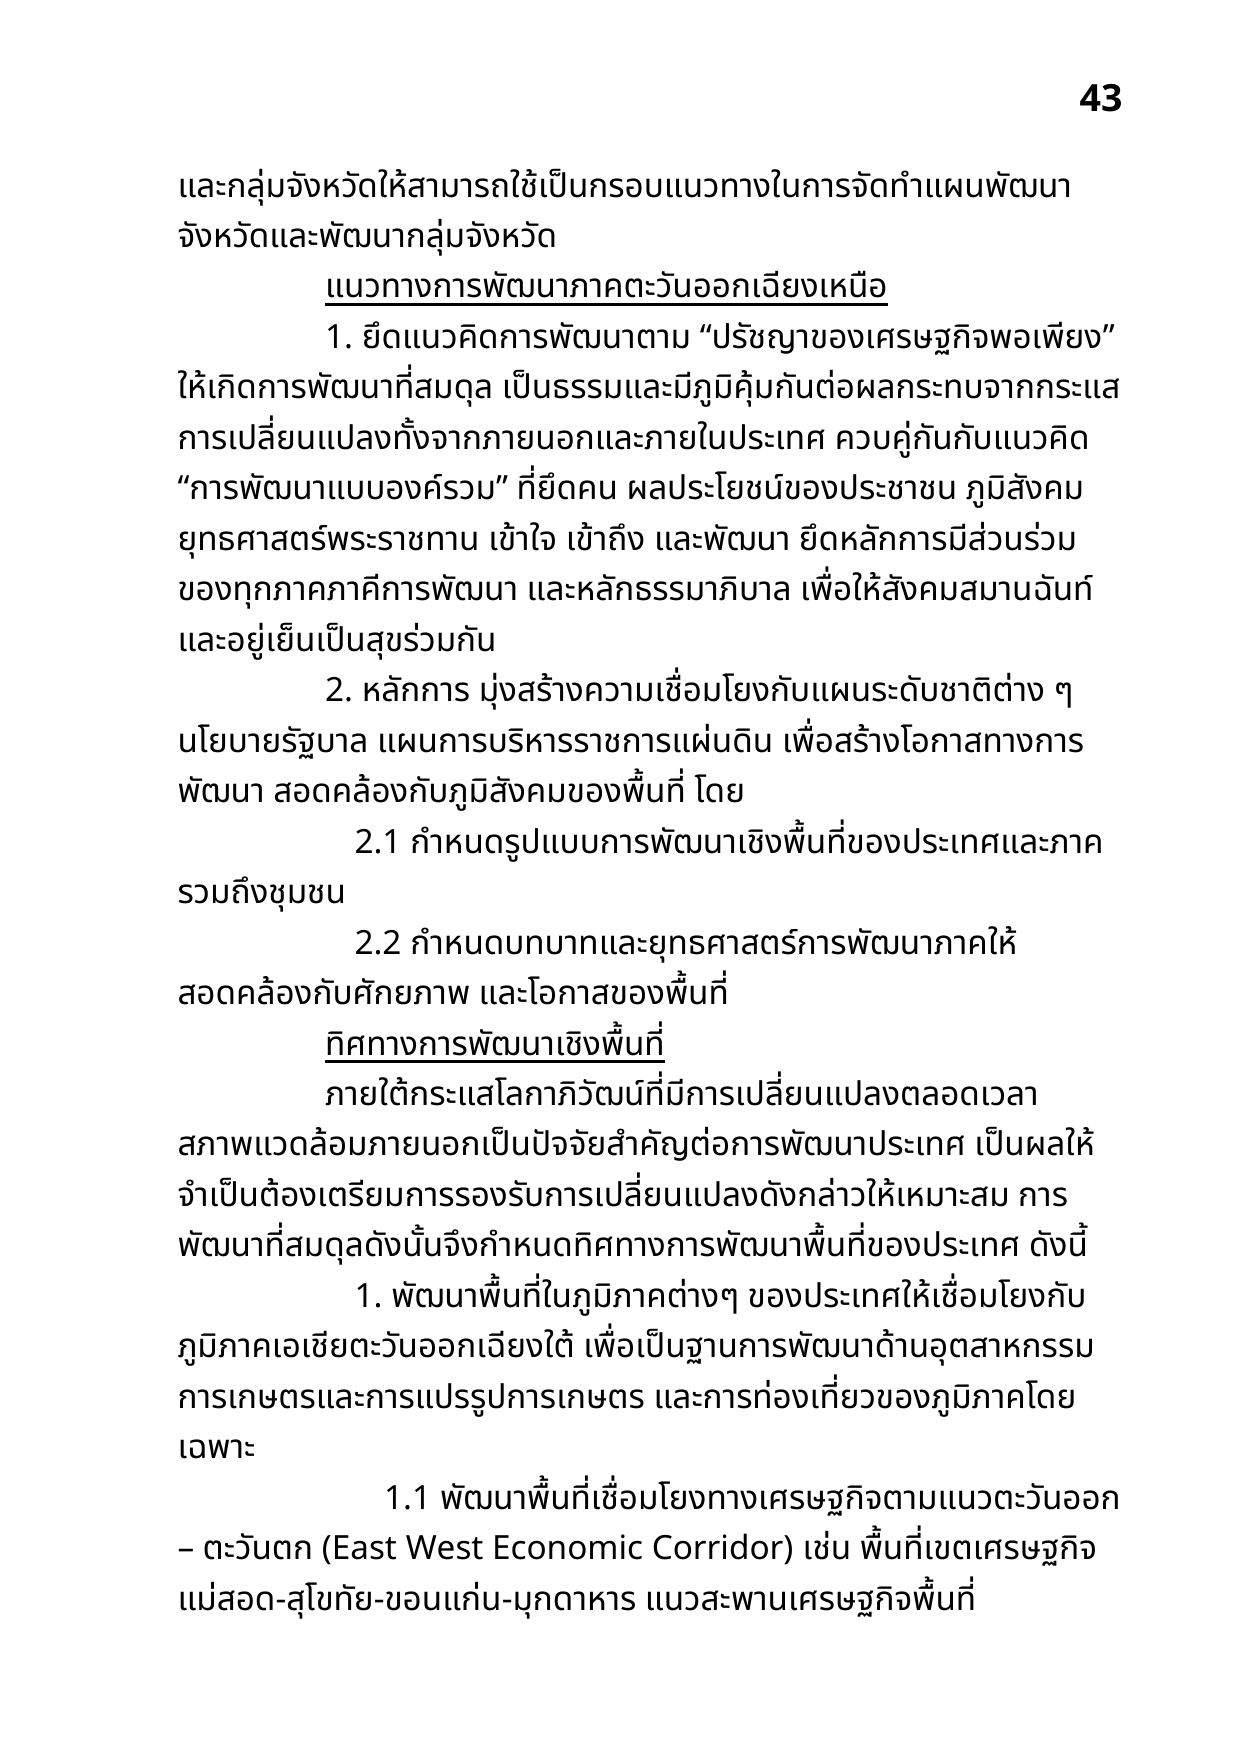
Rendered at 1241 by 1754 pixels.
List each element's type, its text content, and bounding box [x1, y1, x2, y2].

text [177, 1473, 1122, 1625]
text ภายใต้กระแสโลกาภิวัฒน์ที่มีการเปลี่ยนแปลงตลอดเวลา สภาพแวดล้อมภายนอกเป็นปัจจัยสำคัญต่อการพัฒนาประเทศ เป็นผลให้จำเป็นต้องเตรียมการรองรับการเปลี่ยนแปลงดังกล่าวให้เหมาะสม การพัฒนาที่สมดุลดังนั้นจึงกำหนดทิศทางการพัฒนาพื้นที่ของประเทศ ดังนี้ [177, 1070, 1122, 1272]
text ทิศทางการพัฒนาเชิงพื้นที่ [177, 1019, 1122, 1070]
text 1. พัฒนาพื้นที่ในภูมิภาคต่างๆ ของประเทศให้เชื่อมโยงกับภูมิภาคเอเชียตะวันออกเฉียงใต้ เพื่อเป็นฐานการพัฒนาด้านอุตสาหกรรม การเกษตรและการแปรรูปการเกษตร และการท่องเที่ยวของภูมิภาคโดยเฉพาะ [177, 1272, 1122, 1473]
text แนวทางการพัฒนาภาคตะวันออกเฉียงเหนือ [265, 262, 1122, 313]
text 1. ยึดแนวคิดการพัฒนาตาม “ปรัชญาของเศรษฐกิจพอเพียง” ให้เกิดการพัฒนาที่สมดุล เป็นธรรมและมีภูมิคุ้มกันต่อผลกระทบจากกระแสการเปลี่ยนแปลงทั้งจากภายนอกและภายในประเทศ ควบคู่กันกับแนวคิด “การพัฒนาแบบองค์รวม” ที่ยึดคน ผลประโยชน์ของประชาชน ภูมิสังคม ยุทธศาสตร์พระราชทาน เข้าใจ เข้าถึง และพัฒนา ยึดหลักการมีส่วนร่วมของทุกภาคภาคีการพัฒนา และหลักธรรมาภิบาล เพื่อให้สังคมสมานฉันท์ และอยู่เย็นเป็นสุขร่วมกัน [177, 313, 1122, 666]
text 2.1 กำหนดรูปแบบการพัฒนาเชิงพื้นที่ของประเทศและภาค รวมถึงชุมชน [177, 817, 1122, 918]
text 2.2 กำหนดบทบาทและยุทธศาสตร์การพัฒนาภาคให้สอดคล้องกับศักยภาพ และโอกาสของพื้นที่ [177, 918, 1152, 1019]
text 2. หลักการ มุ่งสร้างความเชื่อมโยงกับแผนระดับชาติต่าง ๆ นโยบายรัฐบาล แผนการบริหารราชการแผ่นดิน เพื่อสร้างโอกาสทางการพัฒนา สอดคล้องกับภูมิสังคมของพื้นที่ โดย [177, 666, 1122, 817]
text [177, 162, 1122, 262]
